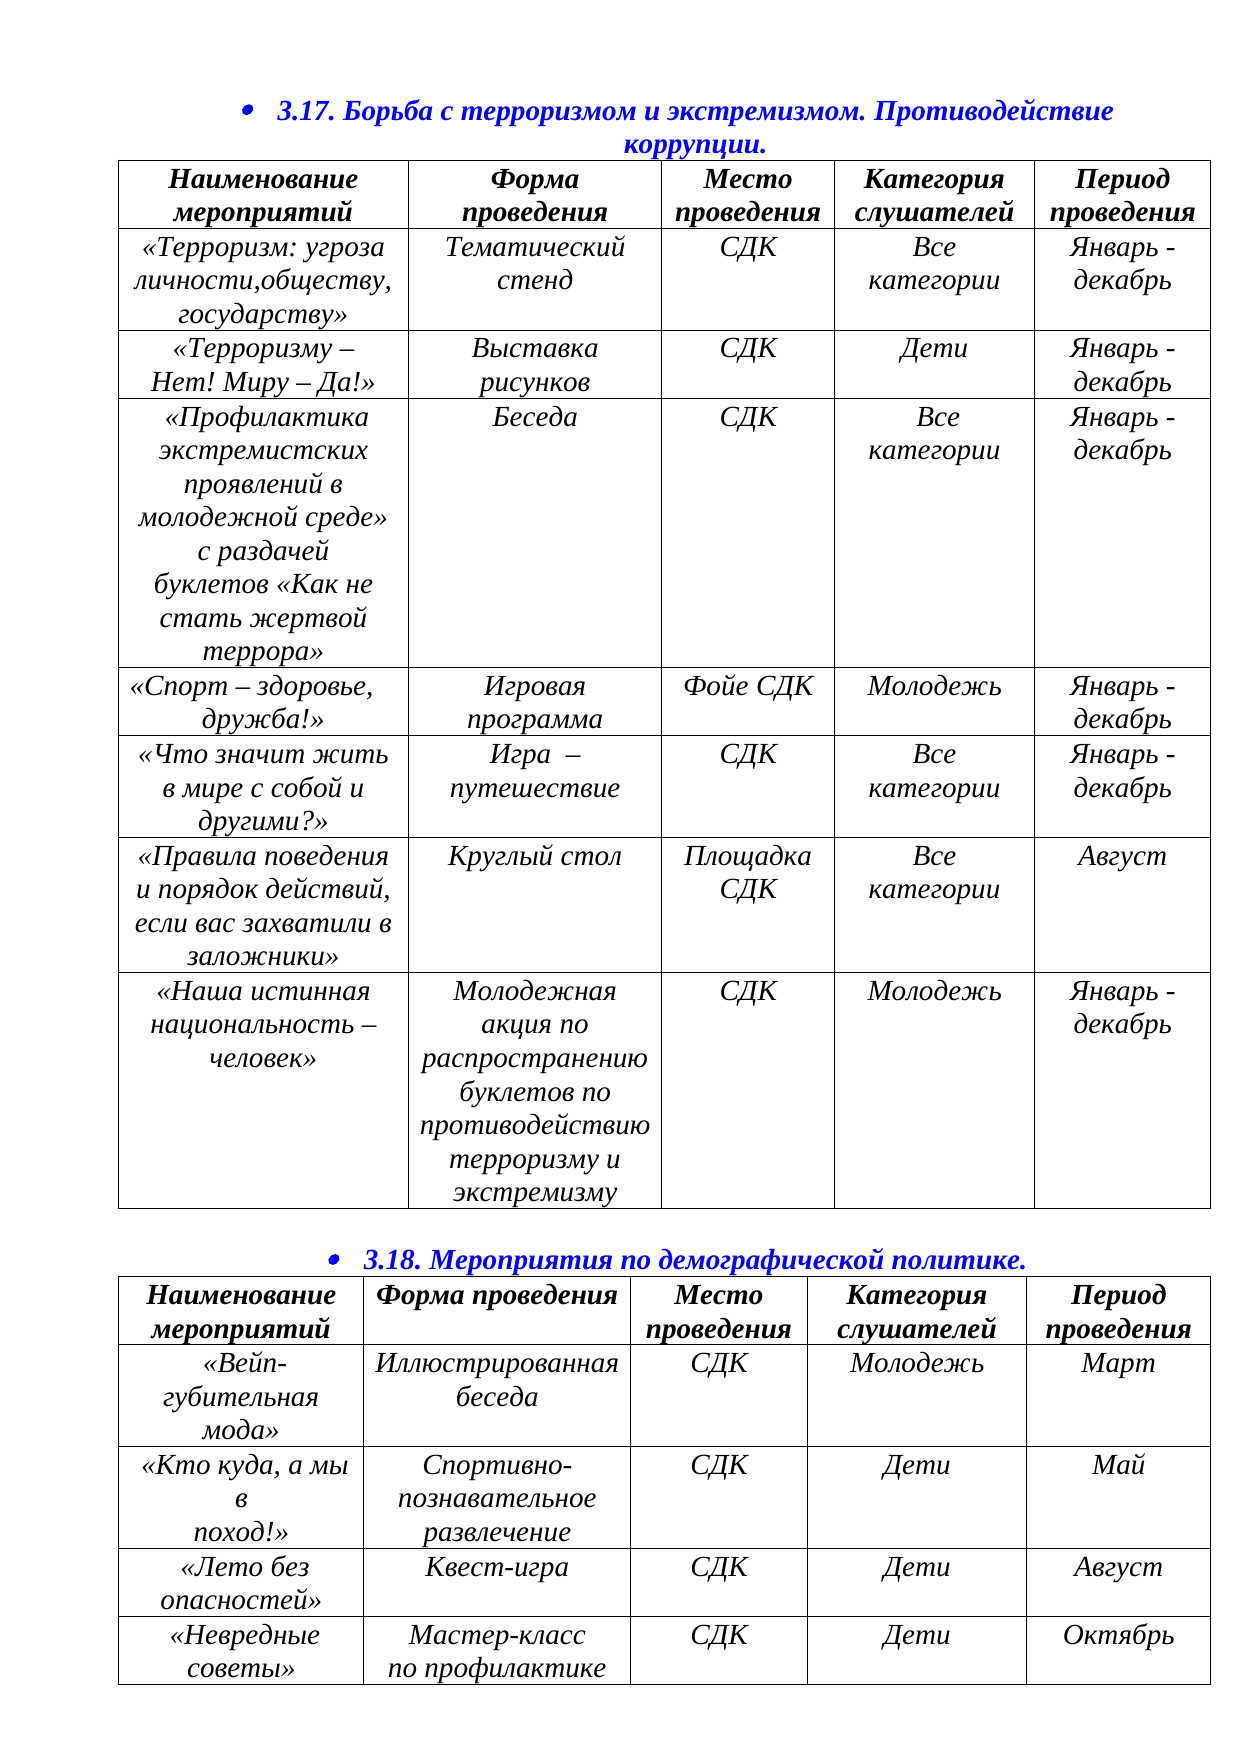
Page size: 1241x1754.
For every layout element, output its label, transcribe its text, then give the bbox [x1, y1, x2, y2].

table_cell «Терроризм: угроза личности,обществу, государству» [119, 229, 408, 329]
table_header Место проведения [631, 1277, 807, 1344]
table_cell «Что значит жить в мире с собой и другими?» [119, 736, 408, 837]
table_cell СДК [662, 399, 834, 667]
table_header Период проведения [1027, 1277, 1210, 1344]
table_cell Тематический стенд [409, 229, 661, 329]
table_cell СДК [631, 1617, 807, 1684]
table_cell «Невредные советы» [119, 1617, 363, 1684]
table_cell СДК [662, 973, 834, 1208]
table_cell Май [1027, 1447, 1210, 1548]
list 3.18. Мероприятия по демографической политике. [202, 1242, 1152, 1276]
table_cell Игра – путешествие [409, 736, 661, 837]
table_cell СДК [662, 229, 834, 329]
table_cell Молодежь [835, 668, 1034, 735]
table_header Категория слушателей [808, 1277, 1026, 1344]
table_cell СДК [631, 1549, 807, 1616]
table_cell Дети [808, 1549, 1026, 1616]
table_cell Дети [808, 1447, 1026, 1548]
table_header Форма проведения [364, 1277, 630, 1344]
table_cell Выставка рисунков [409, 331, 661, 398]
table_header Наименование мероприятий [119, 1277, 363, 1344]
table_cell Январь - декабрь [1035, 229, 1210, 329]
table_cell Молодежная акция по распространению буклетов по противодействию терроризму и экстремизму [409, 973, 661, 1208]
table_cell «Профилактика экстремистских проявлений в молодежной среде» с раздачей буклетов «Как не стать жертвой террора» [119, 399, 408, 667]
table_cell Беседа [409, 399, 661, 667]
table_cell «Вейп-губительная мода» [119, 1345, 363, 1446]
table_cell Январь - декабрь [1035, 399, 1210, 667]
table_header Наименование мероприятий [119, 161, 408, 228]
table_cell Площадка СДК [662, 838, 834, 972]
table_cell Спортивно-познавательное развлечение [364, 1447, 630, 1548]
table_cell Круглый стол [409, 838, 661, 972]
table_cell Дети [808, 1617, 1026, 1684]
table_header Форма проведения [409, 161, 661, 228]
table_cell Октябрь [1027, 1617, 1210, 1684]
table_cell Все категории [835, 229, 1034, 329]
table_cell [364, 1617, 630, 1684]
table_header Период проведения [1035, 161, 1210, 228]
table_cell Январь - декабрь [1035, 973, 1210, 1208]
table_cell СДК [662, 736, 834, 837]
table_cell Квест-игра [364, 1549, 630, 1616]
table_cell Март [1027, 1345, 1210, 1446]
table_cell «Правила поведения и порядок действий, если вас захватили в заложники» [119, 838, 408, 972]
table_cell «Терроризму – Нет! Миру – Да!» [119, 331, 408, 398]
table_cell «Наша истинная национальность – человек» [119, 973, 408, 1208]
table_cell СДК [631, 1447, 807, 1548]
table_cell Игровая программа [409, 668, 661, 735]
table_cell Январь - декабрь [1035, 736, 1210, 837]
table_cell Август [1035, 838, 1210, 972]
table_cell «Кто куда, а мы в поход!» [119, 1447, 363, 1548]
table_cell «Спорт – здоровье, дружба!» [119, 668, 408, 735]
table_cell Дети [835, 331, 1034, 398]
table_cell СДК [662, 331, 834, 398]
table_cell Фойе СДК [662, 668, 834, 735]
table_cell Молодежь [808, 1345, 1026, 1446]
table_cell «Лето без опасностей» [119, 1549, 363, 1616]
table_cell Иллюстрированная беседа [364, 1345, 630, 1446]
table_cell Август [1027, 1549, 1210, 1616]
table_cell СДК [631, 1345, 807, 1446]
table_cell Январь - декабрь [1035, 331, 1210, 398]
table_header Место проведения [662, 161, 834, 228]
table_cell Молодежь [835, 973, 1034, 1208]
table_header Категория слушателей [835, 161, 1034, 228]
table_cell Январь - декабрь [1035, 668, 1210, 735]
table_cell Все категории [835, 838, 1034, 972]
table_cell Все категории [835, 736, 1034, 837]
list 3.17. Борьба с терроризмом и экстремизмом. Противодействие коррупции. [202, 93, 1152, 160]
table_cell Все категории [835, 399, 1034, 667]
